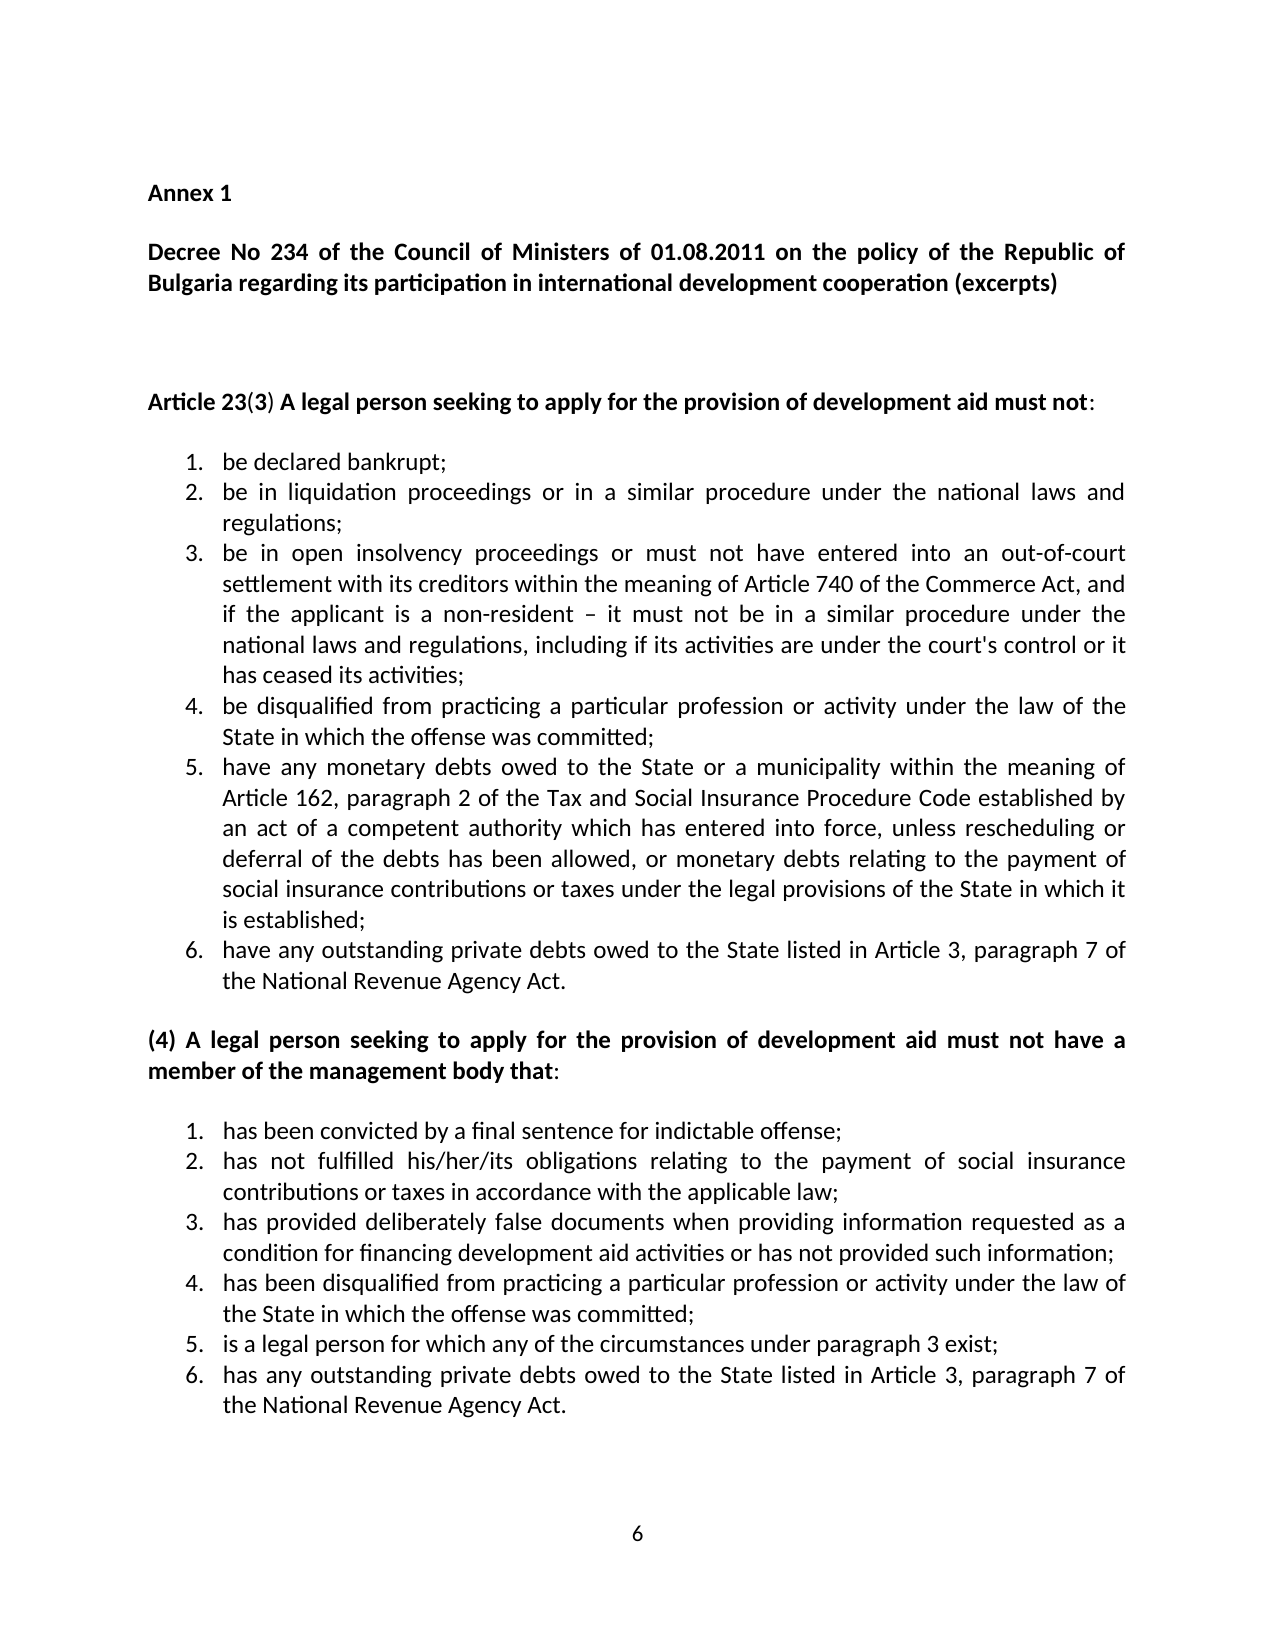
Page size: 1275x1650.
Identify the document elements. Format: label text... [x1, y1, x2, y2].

list be in liquidation proceedings or in a similar procedure under the national laws and regulations; [185, 477, 1127, 538]
list has been convicted by a final sentence for indictable offense; [185, 1115, 1127, 1145]
list be in open insolvency proceedings or must not have entered into an out-of-court settlement with its creditors within the meaning of Article 740 of the Commerce Act, and if the applicant is a non-resident – it must not be in a similar procedure under the national laws and regulations, including if its activities are under the court's control or it has ceased its activities; [185, 538, 1127, 690]
list have any outstanding private debts owed to the State listed in Article 3, paragraph 7 of the National Revenue Agency Act. [185, 934, 1127, 995]
list has any outstanding private debts owed to the State listed in Article 3, paragraph 7 of the National Revenue Agency Act. [185, 1359, 1127, 1420]
text Annex 1 [148, 177, 1127, 207]
text Decree No 234 of the Council of Ministers of 01.08.2011 on the policy of the Republic of Bulgaria regarding its participation in international development cooperation (excerpts) [148, 236, 1127, 297]
list have any monetary debts owed to the State or a municipality within the meaning of Article 162, paragraph 2 of the Tax and Social Insurance Procedure Code established by an act of a competent authority which has entered into force, unless rescheduling or deferral of the debts has been allowed, or monetary debts relating to the payment of social insurance contributions or taxes under the legal provisions of the State in which it is established; [185, 751, 1127, 934]
text (4) A legal person seeking to apply for the provision of development aid must not have a member of the management body that: [148, 1024, 1127, 1086]
list has provided deliberately false documents when providing information requested as a condition for financing development aid activities or has not provided such information; [185, 1206, 1127, 1267]
list be declared bankrupt; [185, 446, 1127, 477]
list has not fulfilled his/her/its obligations relating to the payment of social insurance contributions or taxes in accordance with the applicable law; [185, 1145, 1127, 1206]
list is a legal person for which any of the circumstances under paragraph 3 exist; [185, 1328, 1127, 1359]
list has been disqualified from practicing a particular profession or activity under the law of the State in which the offense was committed; [185, 1267, 1127, 1328]
list be disqualified from practicing a particular profession or activity under the law of the State in which the offense was committed; [185, 690, 1127, 751]
text Article 23(3) A legal person seeking to apply for the provision of development aid must not: [148, 386, 1127, 417]
